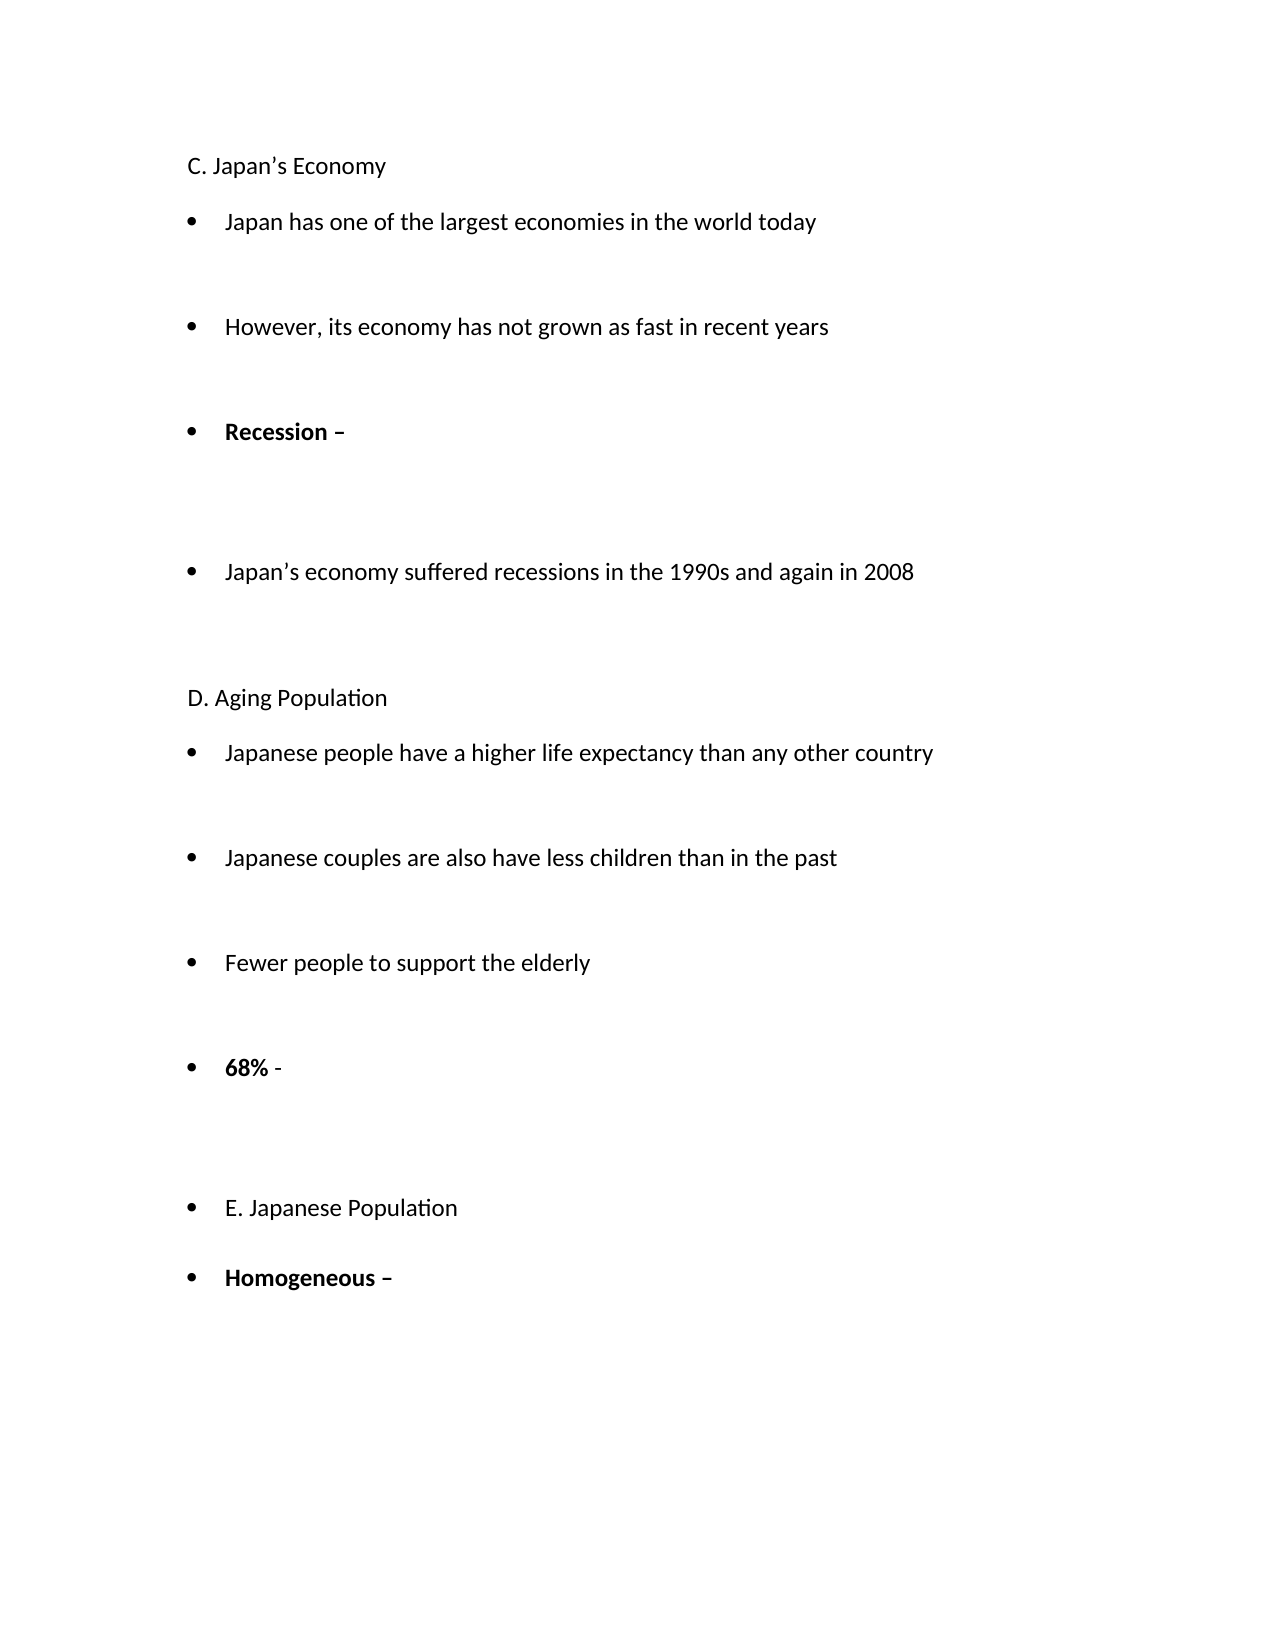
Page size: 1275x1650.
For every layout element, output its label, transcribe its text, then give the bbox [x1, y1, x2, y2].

list E. Japanese Population [187, 1192, 1125, 1223]
list Japanese people have a higher life expectancy than any other country [187, 737, 1125, 768]
text C. Japan’s Economy [187, 150, 1125, 181]
list Recession – [187, 416, 1125, 446]
list Homogeneous – [187, 1262, 1125, 1293]
list Japan has one of the largest economies in the world today [187, 206, 1125, 236]
list Fewer people to support the elderly [187, 947, 1125, 978]
list Japanese couples are also have less children than in the past [187, 842, 1125, 873]
text D. Aging Population [150, 682, 1125, 712]
list 68% - [187, 1052, 1125, 1083]
list Japan’s economy suffered recessions in the 1990s and again in 2008 [187, 556, 1125, 586]
list However, its economy has not grown as fast in recent years [187, 311, 1125, 341]
